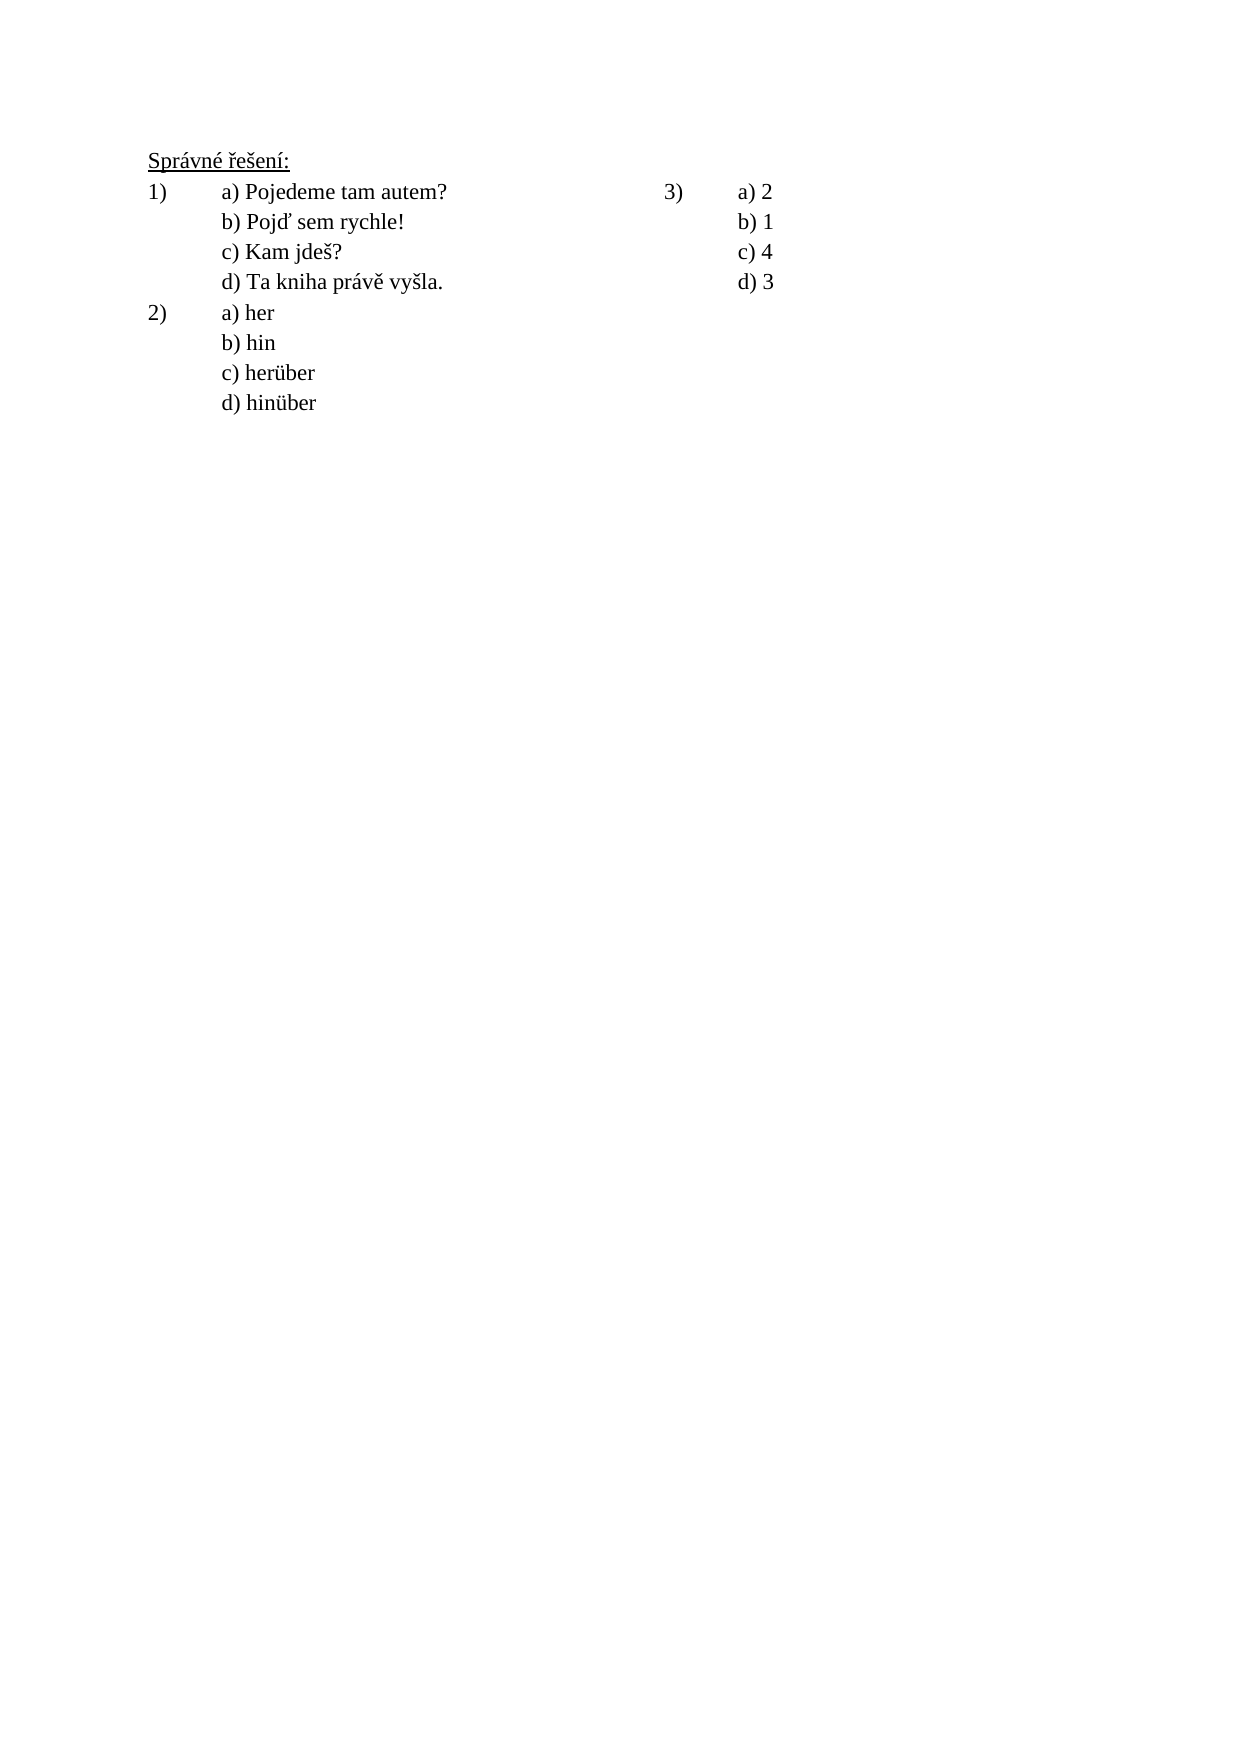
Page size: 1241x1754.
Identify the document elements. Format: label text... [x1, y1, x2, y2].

text Správné řešení: 1) a) Pojedeme tam autem? 3) a) 2 b) Pojď sem rychle! b) 1 c) Kam jdeš? c) 4 d) Ta kniha právě vyšla. d) 3 2) a) her b) hin c) herüber d) hinüber [148, 148, 1093, 416]
